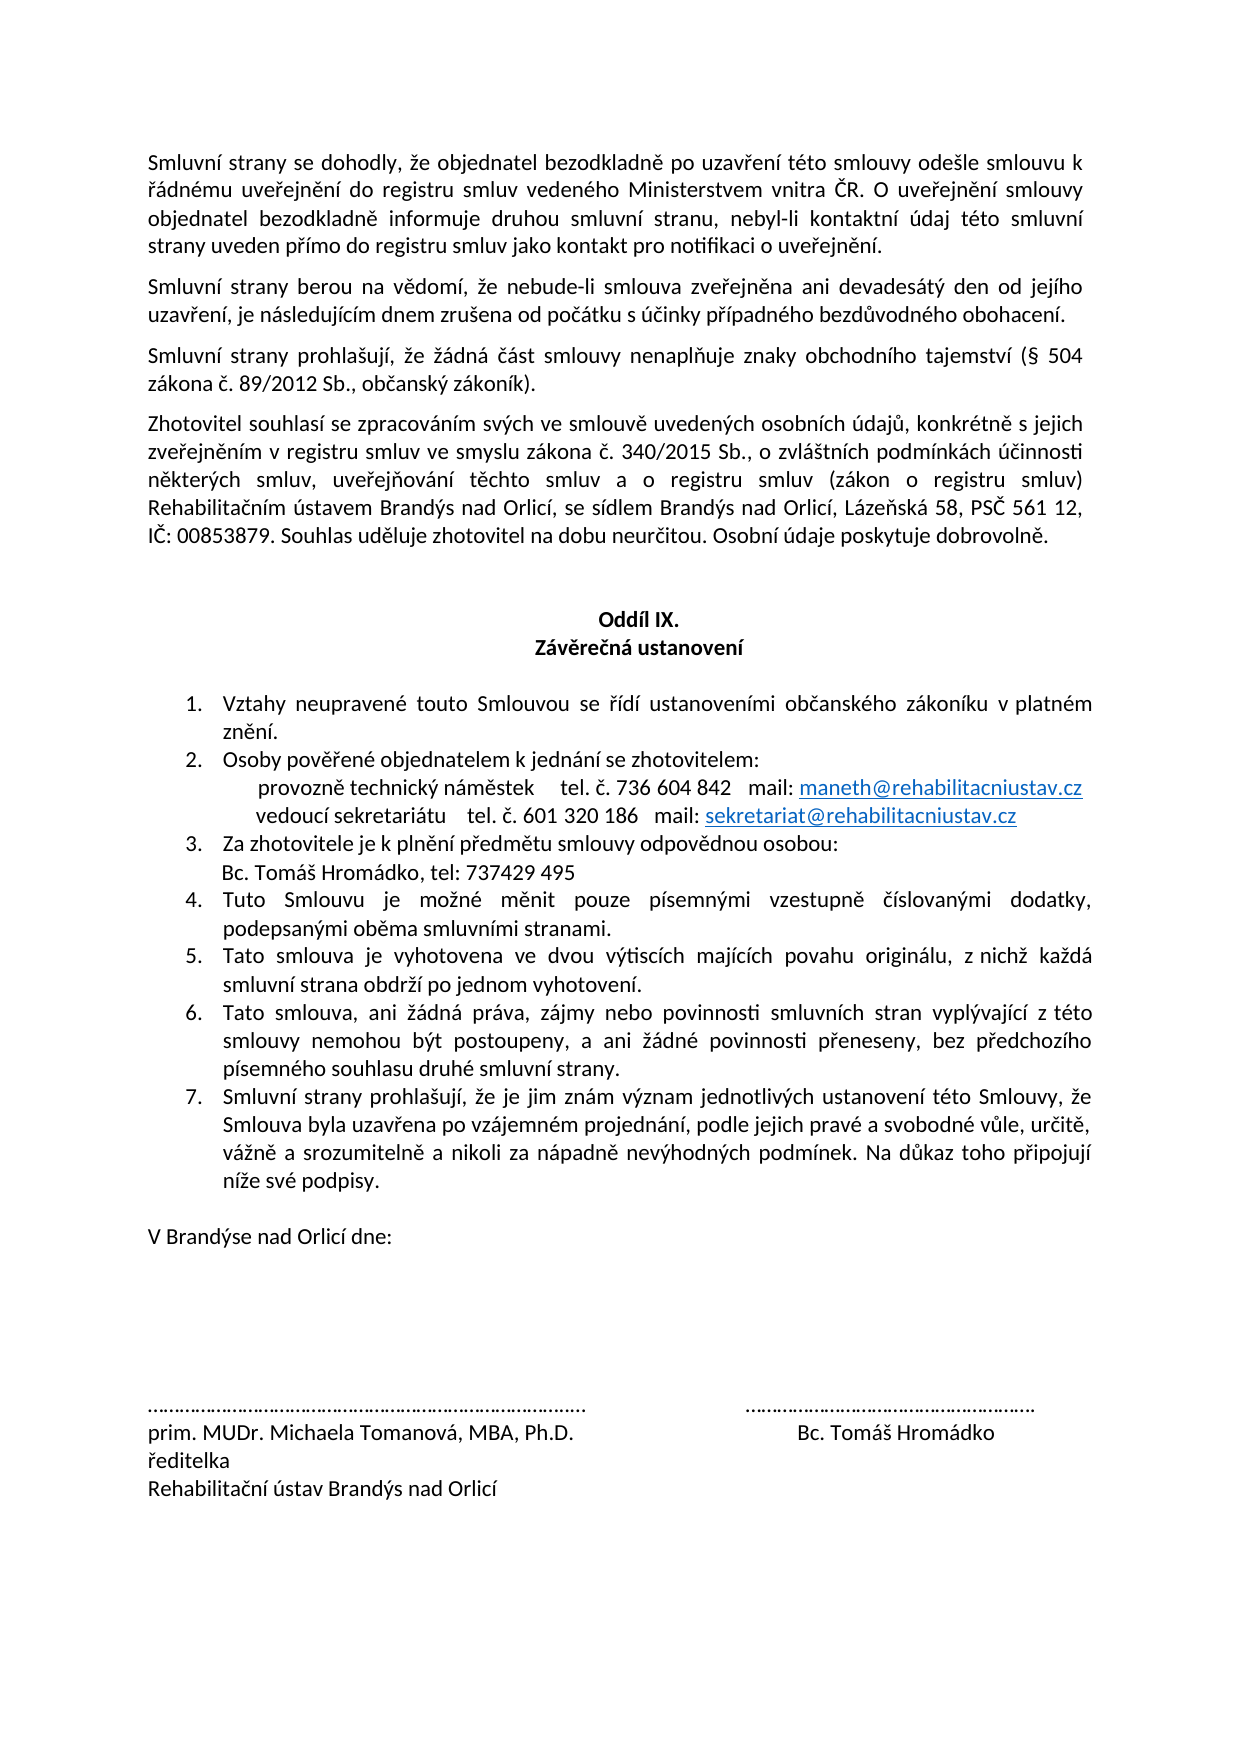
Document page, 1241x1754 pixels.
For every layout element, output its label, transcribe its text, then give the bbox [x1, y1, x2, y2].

text Závěrečná ustanovení [185, 633, 1093, 661]
text Oddíl IX. [185, 605, 1093, 633]
text provozně technický náměstek tel. č. 736 604 842 mail: maneth@rehabilitacniustav.cz [221, 773, 1093, 802]
list Smluvní strany prohlašují, že je jim znám význam jednotlivých ustanovení této Smlouvy, že Smlouva byla uzavřena po vzájemném projednání, podle jejich pravé a svobodné vůle, určitě, vážně a srozumitelně a nikoli za nápadně nevýhodných podmínek. Na důkaz toho připojují níže své podpisy. [185, 1082, 1093, 1194]
list Tato smlouva je vyhotovena ve dvou výtiscích majících povahu originálu, z nichž každá smluvní strana obdrží po jednom vyhotovení. [185, 942, 1093, 998]
text Smluvní strany se dohodly, že objednatel bezodkladně po uzavření této smlouvy odešle smlouvu k řádnému uveřejnění do registru smluv vedeného Ministerstvem vnitra ČR. O uveřejnění smlouvy objednatel bezodkladně informuje druhou smluvní stranu, nebyl-li kontaktní údaj této smluvní strany uveden přímo do registru smluv jako kontakt pro notifikaci o uveřejnění. [148, 148, 1085, 260]
text Bc. Tomáš Hromádko, tel: 737429 495 [185, 858, 1093, 886]
text prim. MUDr. Michaela Tomanová, MBA, Ph.D. Bc. Tomáš Hromádko [148, 1418, 1093, 1446]
text Zhotovitel souhlasí se zpracováním svých ve smlouvě uvedených osobních údajů, konkrétně s jejich zveřejněním v registru smluv ve smyslu zákona č. 340/2015 Sb., o zvláštních podmínkách účinnosti některých smluv, uveřejňování těchto smluv a o registru smluv (zákon o registru smluv) Rehabilitačním ústavem Brandýs nad Orlicí, se sídlem Brandýs nad Orlicí, Lázeňská 58, PSČ 561 12, IČ: 00853879. Souhlas uděluje zhotovitel na dobu neurčitou. Osobní údaje poskytuje dobrovolně. [148, 409, 1085, 549]
text ……………………………………………………………………..… ………………………………………………. [148, 1390, 1093, 1418]
text Smluvní strany prohlašují, že žádná část smlouvy nenaplňuje znaky obchodního tajemství (§ 504 zákona č. 89/2012 Sb., občanský zákoník). [148, 341, 1085, 397]
list Vztahy neupravené touto Smlouvou se řídí ustanoveními občanského zákoníku v platném znění. [185, 689, 1093, 746]
text V Brandýse nad Orlicí dne: [148, 1222, 1093, 1250]
text Rehabilitační ústav Brandýs nad Orlicí [148, 1474, 1093, 1502]
text Smluvní strany berou na vědomí, že nebude-li smlouva zveřejněna ani devadesátý den od jejího uzavření, je následujícím dnem zrušena od počátku s účinky případného bezdůvodného obohacení. [148, 272, 1085, 328]
text vedoucí sekretariátu tel. č. 601 320 186 mail: sekretariat@rehabilitacniustav.cz [148, 802, 1093, 829]
list Tuto Smlouvu je možné měnit pouze písemnými vzestupně číslovanými dodatky, podepsanými oběma smluvními stranami. [185, 886, 1093, 942]
text ředitelka [148, 1446, 1093, 1474]
list Tato smlouva, ani žádná práva, zájmy nebo povinnosti smluvních stran vyplývající z této smlouvy nemohou být postoupeny, a ani žádné povinnosti přeneseny, bez předchozího písemného souhlasu druhé smluvní strany. [185, 998, 1093, 1082]
list Za zhotovitele je k plnění předmětu smlouvy odpovědnou osobou: [185, 829, 1093, 858]
list Osoby pověřené objednatelem k jednání se zhotovitelem: [185, 746, 1093, 773]
